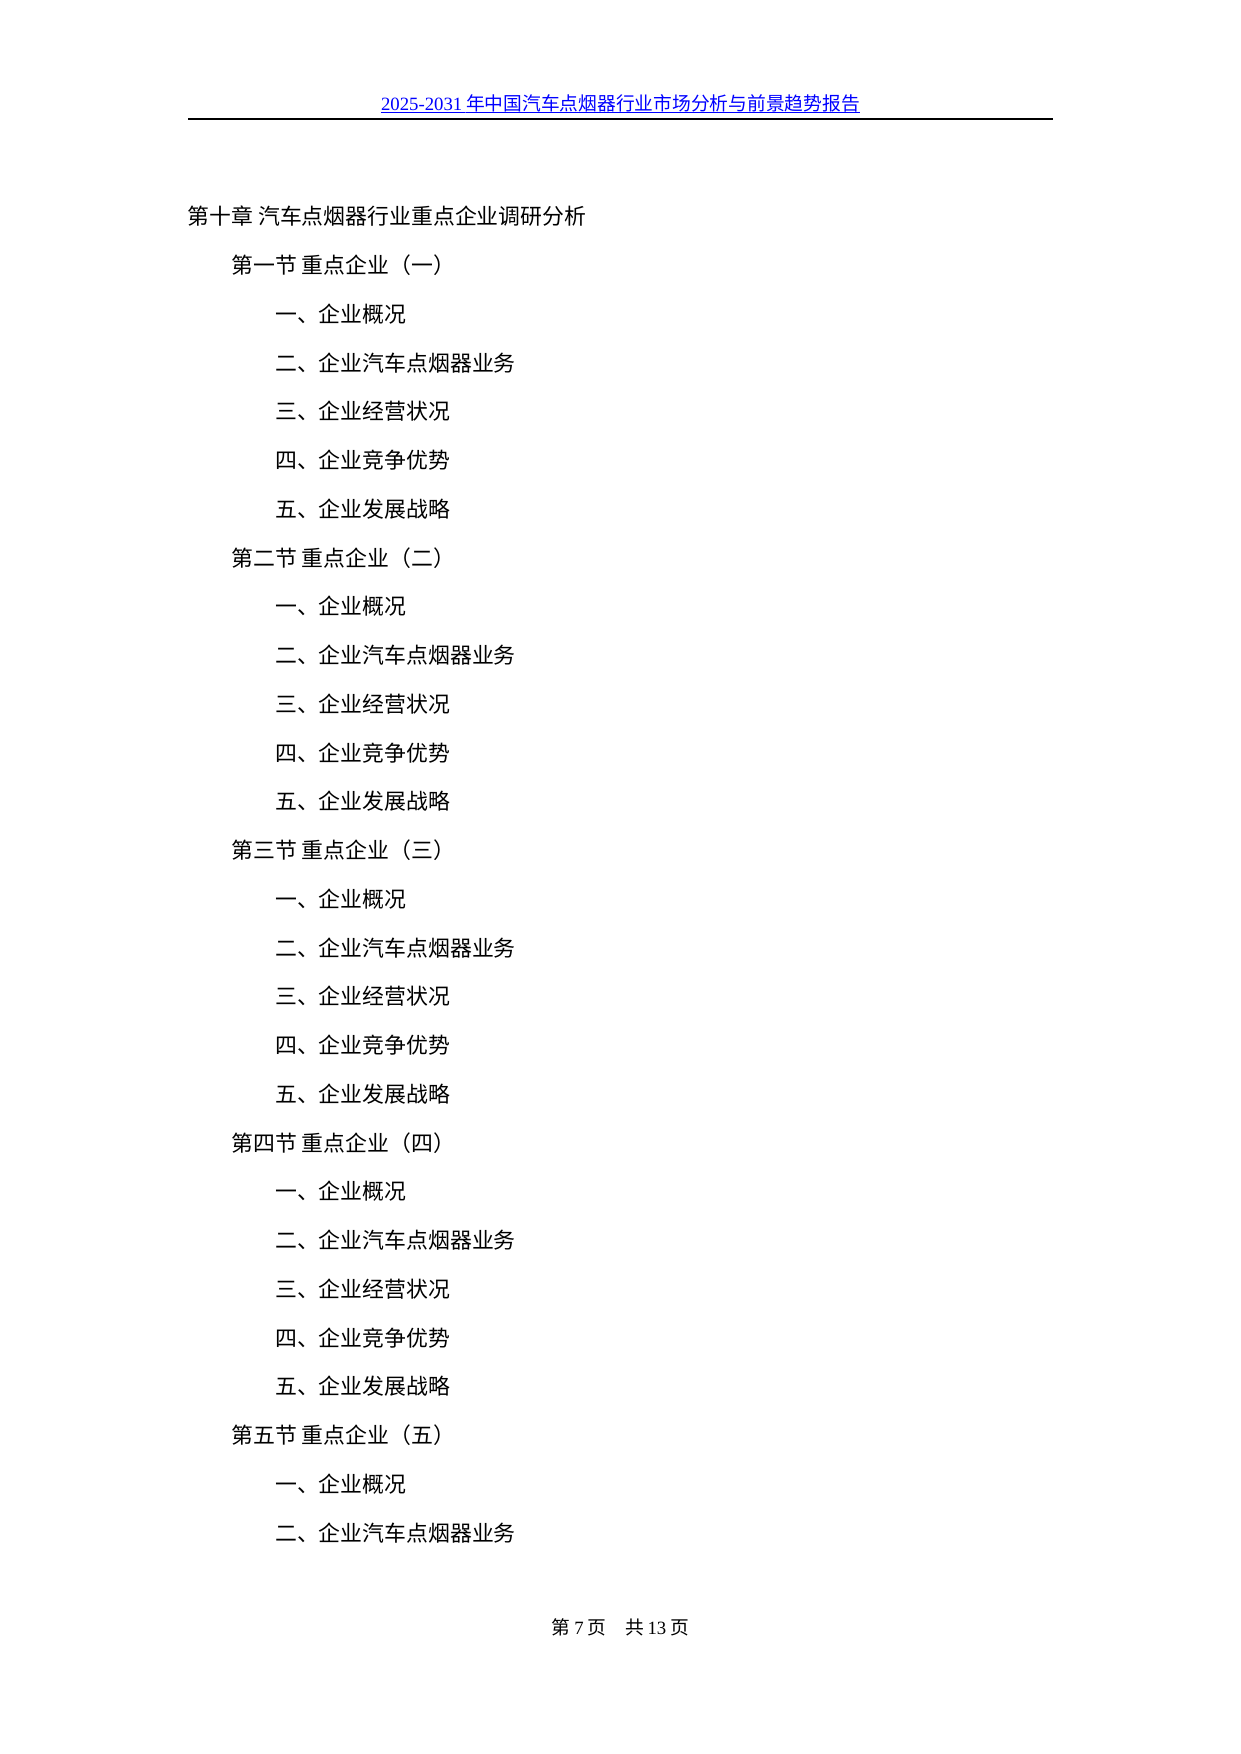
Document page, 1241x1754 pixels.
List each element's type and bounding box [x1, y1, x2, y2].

text [187, 150, 1053, 1548]
